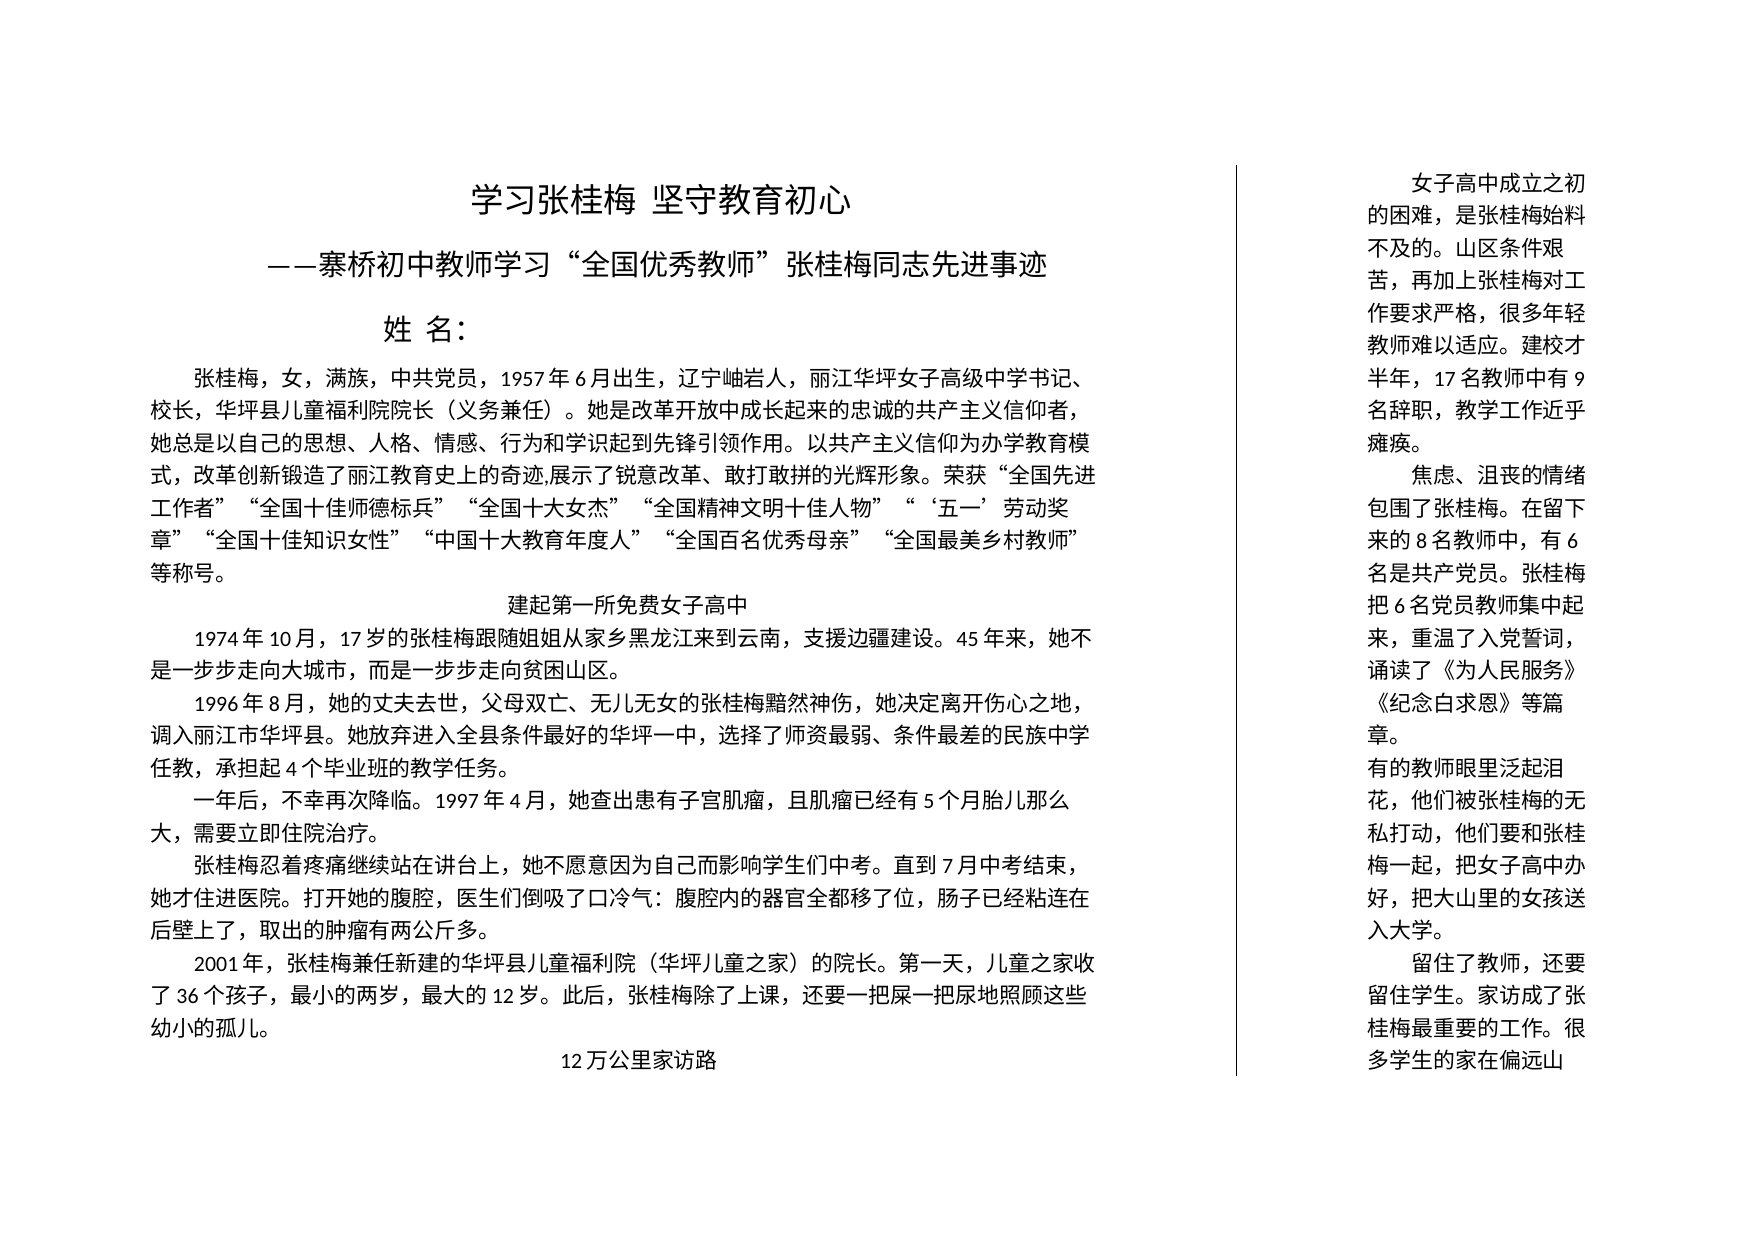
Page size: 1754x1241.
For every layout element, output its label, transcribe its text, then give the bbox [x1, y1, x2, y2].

text 12万公里家访路 [150, 1043, 1104, 1075]
text 学习张桂梅 坚守教育初心 [150, 165, 1104, 230]
text 姓 名： [150, 295, 1104, 360]
text 留住了教师，还要留住学生。家访成了张桂梅最重要的工作。很多学生的家在偏远山区，有的地方只能靠步行到达，但张桂梅要求自己“要亲自到每一个学生的家里去看看”。 [1368, 945, 1604, 1075]
text 女子高中成立之初的困难，是张桂梅始料不及的。山区条件艰苦，再加上张桂梅对工作要求严格，很多年轻教师难以适应。建校才半年，17名教师中有9名辞职，教学工作近乎瘫痪。 [1368, 165, 1604, 458]
text ——寨桥初中教师学习“全国优秀教师”张桂梅同志先进事迹 [150, 230, 1104, 295]
text 一年后，不幸再次降临。1997年4月，她查出患有子宫肌瘤，且肌瘤已经有5个月胎儿那么大，需要立即住院治疗。 [150, 783, 1104, 848]
text 张桂梅，女，满族，中共党员，1957年6月出生，辽宁岫岩人，丽江华坪女子高级中学书记、校长，华坪县儿童福利院院长（义务兼任）。她是改革开放中成长起来的忠诚的共产主义信仰者，她总是以自己的思想、人格、情感、行为和学识起到先锋引领作用。以共产主义信仰为办学教育模式，改革创新锻造了丽江教育史上的奇迹,展示了锐意改革、敢打敢拼的光辉形象。荣获“全国先进工作者”“全国十佳师德标兵”“全国十大女杰”“全国精神文明十佳人物”“‘五一’劳动奖章”“全国十佳知识女性”“中国十大教育年度人”“全国百名优秀母亲”“全国最美乡村教师”等称号。 [150, 360, 1104, 588]
text 有的教师眼里泛起泪花，他们被张桂梅的无私打动，他们要和张桂梅一起，把女子高中办好，把大山里的女孩送入大学。 [1368, 750, 1604, 945]
text 1974年10月，17岁的张桂梅跟随姐姐从家乡黑龙江来到云南，支援边疆建设。45年来，她不是一步步走向大城市，而是一步步走向贫困山区。 [150, 620, 1104, 685]
text 建起第一所免费女子高中 [150, 588, 1104, 620]
text 张桂梅忍着疼痛继续站在讲台上，她不愿意因为自己而影响学生们中考。直到7月中考结束，她才住进医院。打开她的腹腔，医生们倒吸了口冷气：腹腔内的器官全都移了位，肠子已经粘连在后壁上了，取出的肿瘤有两公斤多。 [150, 848, 1104, 945]
text 1996年8月，她的丈夫去世，父母双亡、无儿无女的张桂梅黯然神伤，她决定离开伤心之地，调入丽江市华坪县。她放弃进入全县条件最好的华坪一中，选择了师资最弱、条件最差的民族中学任教，承担起4个毕业班的教学任务。 [150, 685, 1104, 783]
text 2001年，张桂梅兼任新建的华坪县儿童福利院（华坪儿童之家）的院长。第一天，儿童之家收了36个孩子，最小的两岁，最大的12岁。此后，张桂梅除了上课，还要一把屎一把尿地照顾这些幼小的孤儿。 [150, 945, 1104, 1043]
text 焦虑、沮丧的情绪包围了张桂梅。在留下来的8名教师中，有6名是共产党员。张桂梅把6名党员教师集中起来，重温了入党誓词，诵读了《为人民服务》《纪念白求恩》等篇章。 [1368, 458, 1604, 750]
